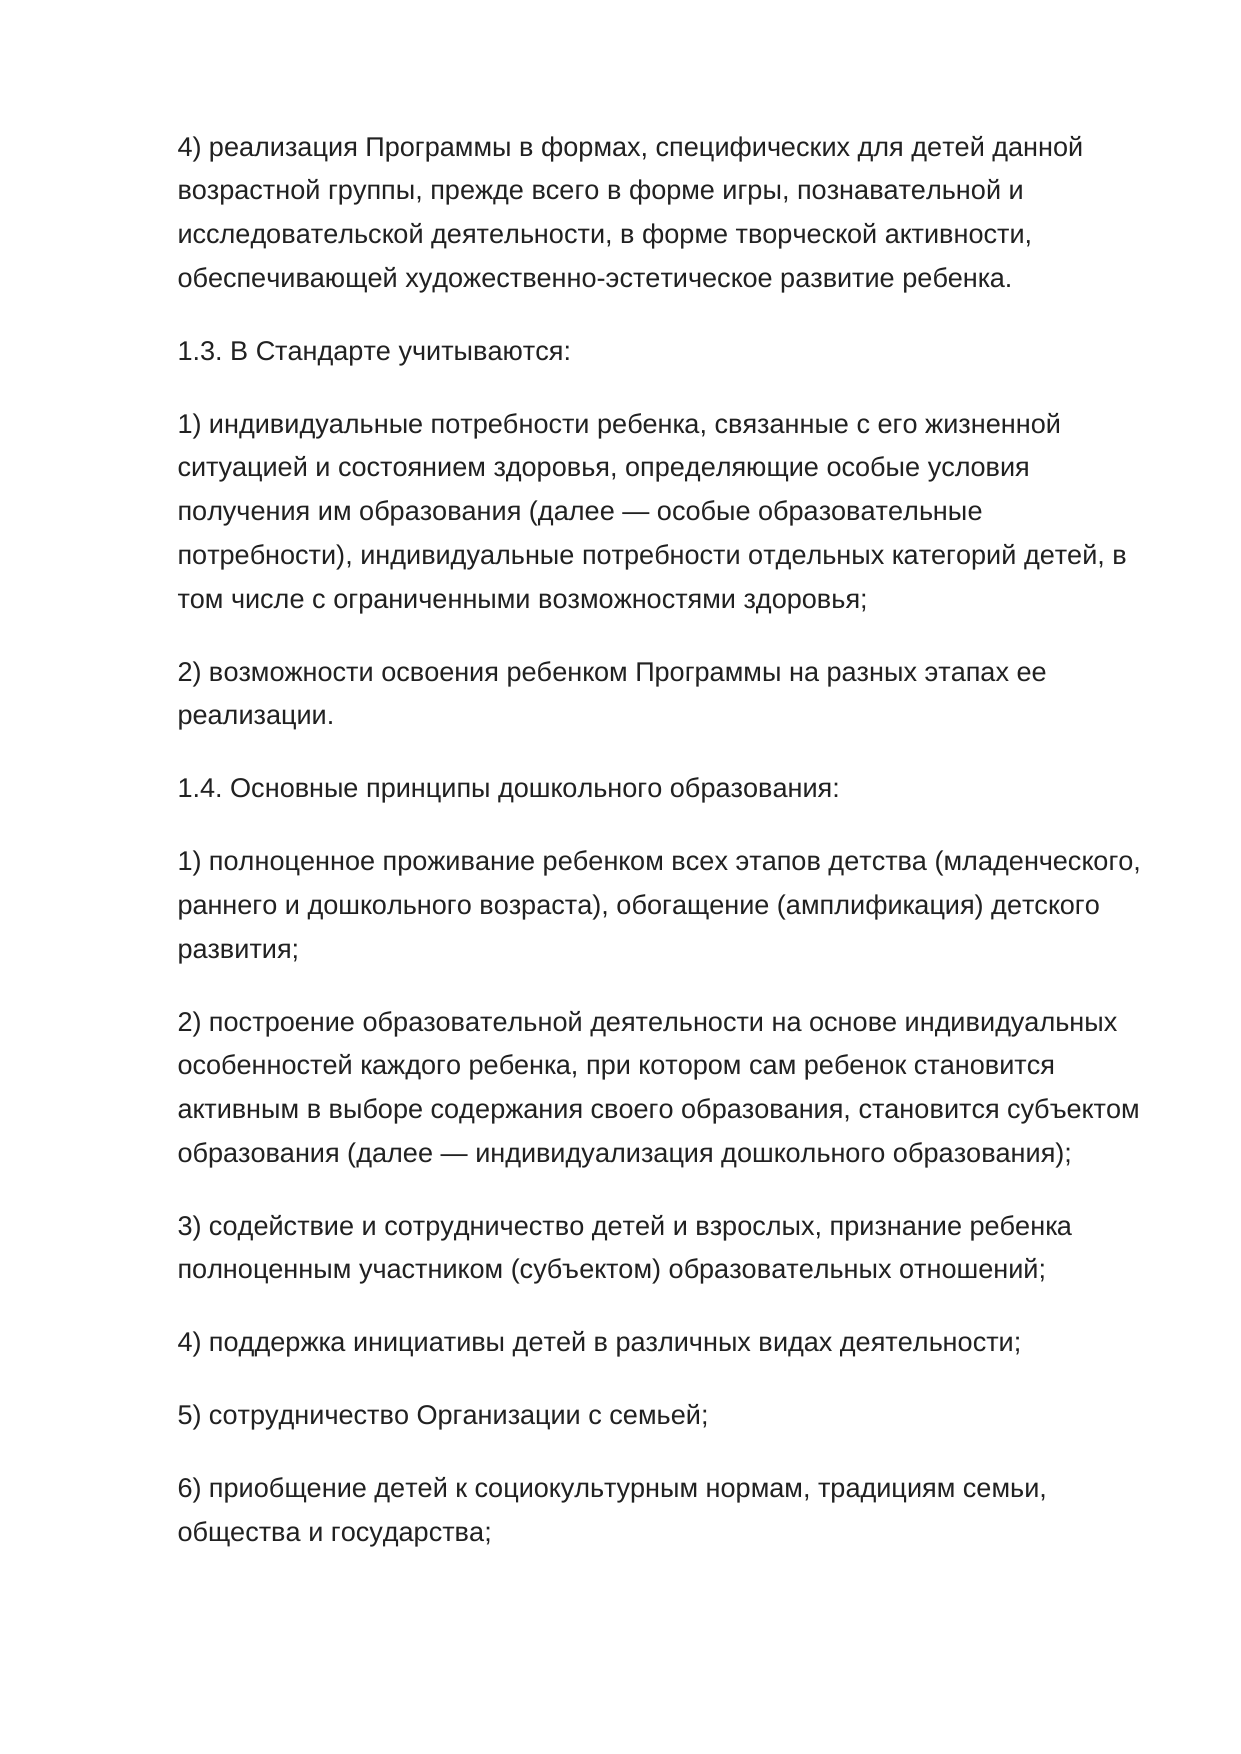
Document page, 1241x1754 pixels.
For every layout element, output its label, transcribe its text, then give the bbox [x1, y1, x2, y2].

text 5) сотрудничество Организации с семьей; [177, 1387, 1152, 1431]
text 1) полноценное проживание ребенком всех этапов детства (младенческого, раннего и дошкольного возраста), обогащение (амплификация) детского развития; [177, 833, 1152, 964]
text 3) содействие и сотрудничество детей и взрослых, признание ребенка полноценным участником (субъектом) образовательных отношений; [177, 1197, 1152, 1285]
text 1.3. В Стандарте учитываются: [177, 322, 1152, 366]
text 2) построение образовательной деятельности на основе индивидуальных особенностей каждого ребенка, при котором сам ребенок становится активным в выборе содержания своего образования, становится субъектом образования (далее — индивидуализация дошкольного образования); [177, 993, 1152, 1168]
text 2) возможности освоения ребенком Программы на разных этапах ее реализации. [177, 643, 1152, 731]
text 1) индивидуальные потребности ребенка, связанные с его жизненной ситуацией и состоянием здоровья, определяющие особые условия получения им образования (далее — особые образовательные потребности), индивидуальные потребности отдельных категорий детей, в том числе с ограниченными возможностями здоровья; [177, 395, 1152, 614]
text 4) поддержка инициативы детей в различных видах деятельности; [177, 1314, 1152, 1358]
text 6) приобщение детей к социокультурным нормам, традициям семьи, общества и государства; [177, 1460, 1152, 1547]
text 4) реализация Программы в формах, специфических для детей данной возрастной группы, прежде всего в форме игры, познавательной и исследовательской деятельности, в форме творческой активности, обеспечивающей художественно-эстетическое развитие ребенка. [177, 118, 1152, 293]
text 1.4. Основные принципы дошкольного образования: [177, 760, 1152, 803]
